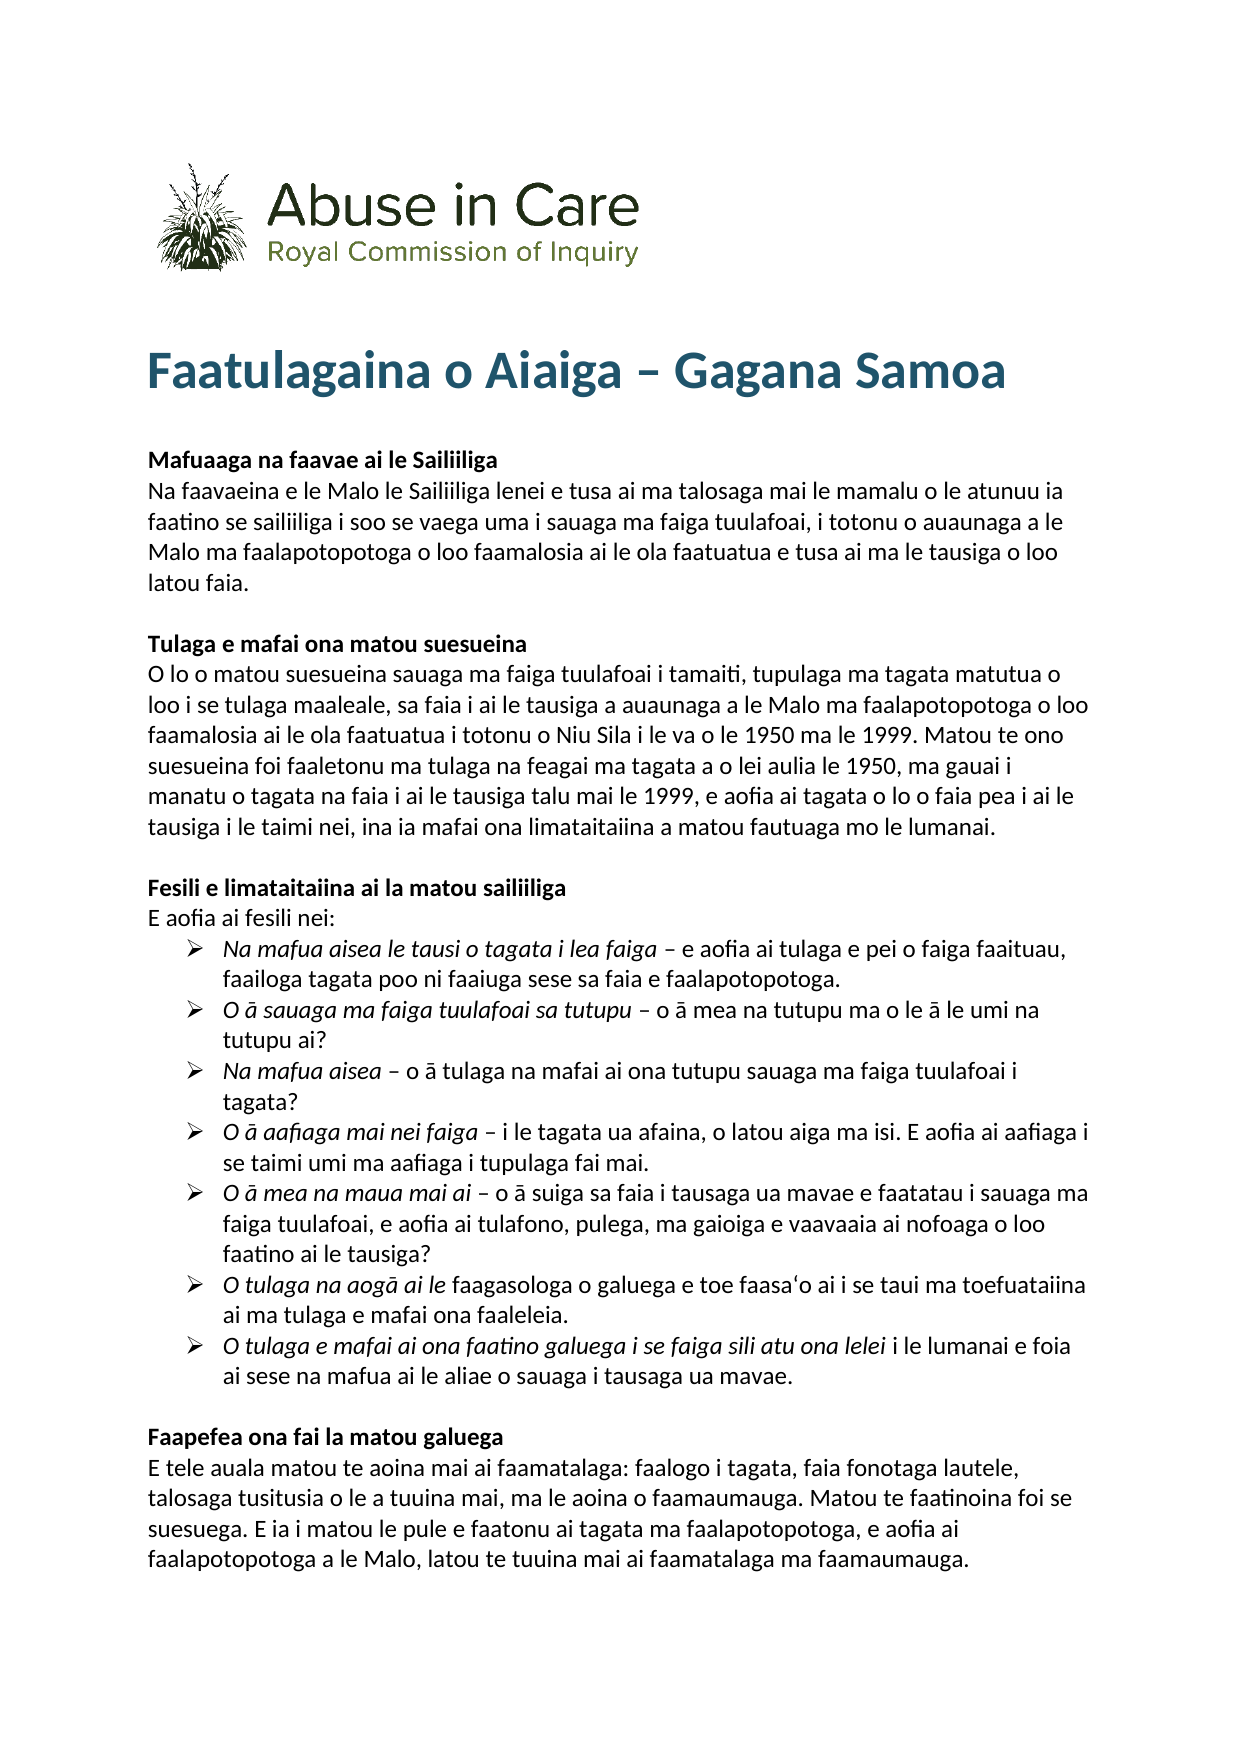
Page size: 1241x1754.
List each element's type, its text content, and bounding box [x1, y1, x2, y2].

text Fesili e limataitaiina ai la matou sailiiliga [148, 872, 1092, 902]
list O ā aafiaga mai nei faiga – i le tagata ua afaina, o latou aiga ma isi. E aofia ai aafiaga i se taimi umi ma aafiaga i tupulaga fai mai. [185, 1116, 1092, 1177]
text Tulaga e mafai ona matou suesueina [148, 628, 1092, 658]
text O lo o matou suesueina sauaga ma faiga tuulafoai i tamaiti, tupulaga ma tagata matutua o loo i se tulaga maaleale, sa faia i ai le tausiga a auaunaga a le Malo ma faalapotopotoga o loo faamalosia ai le ola faatuatua i totonu o Niu Sila i le va o le 1950 ma le 1999. Matou te ono suesueina foi faaletonu ma tulaga na feagai ma tagata a o lei aulia le 1950, ma gauai i manatu o tagata na faia i ai le tausiga talu mai le 1999, e aofia ai tagata o lo o faia pea i ai le tausiga i le taimi nei, ina ia mafai ona limataitaiina a matou fautuaga mo le lumanai. [148, 658, 1092, 841]
text Mafuaaga na faavae ai le Sailiiliga [148, 445, 1092, 475]
picture [147, 147, 658, 298]
text Faapefea ona fai la matou galuega [148, 1421, 1092, 1452]
list O ā mea na maua mai ai – o ā suiga sa faia i tausaga ua mavae e faatatau i sauaga ma faiga tuulafoai, e aofia ai tulafono, pulega, ma gaioiga e vaavaaia ai nofoaga o loo faatino ai le tausiga? [185, 1177, 1092, 1269]
list Na mafua aisea – o ā tulaga na mafai ai ona tutupu sauaga ma faiga tuulafoai i tagata? [185, 1055, 1092, 1116]
list Na mafua aisea le tausi o tagata i lea faiga – e aofia ai tulaga e pei o faiga faaituau, faailoga tagata poo ni faaiuga sese sa faia e faalapotopotoga. [185, 933, 1092, 994]
subtitle Faatulagaina o Aiaiga – Gagana Samoa [148, 336, 1092, 402]
text E tele auala matou te aoina mai ai faamatalaga: faalogo i tagata, faia fonotaga lautele, talosaga tusitusia o le a tuuina mai, ma le aoina o faamaumauga. Matou te faatinoina foi se suesuega. E ia i matou le pule e faatonu ai tagata ma faalapotopotoga, e aofia ai faalapotopotoga a le Malo, latou te tuuina mai ai faamatalaga ma faamaumauga. [148, 1452, 1092, 1574]
text Na faavaeina e le Malo le Sailiiliga lenei e tusa ai ma talosaga mai le mamalu o le atunuu ia faatino se sailiiliga i soo se vaega uma i sauaga ma faiga tuulafoai, i totonu o auaunaga a le Malo ma faalapotopotoga o loo faamalosia ai le ola faatuatua e tusa ai ma le tausiga o loo latou faia. [148, 475, 1092, 597]
list O ā sauaga ma faiga tuulafoai sa tutupu – o ā mea na tutupu ma o le ā le umi na tutupu ai? [185, 994, 1092, 1055]
text E aofia ai fesili nei: [148, 902, 1092, 933]
list O tulaga e mafai ai ona faatino galuega i se faiga sili atu ona lelei i le lumanai e foia ai sese na mafua ai le aliae o sauaga i tausaga ua mavae. [185, 1330, 1092, 1391]
list O tulaga na aogā ai le faagasologa o galuega e toe faasa‘o ai i se taui ma toefuataiina ai ma tulaga e mafai ona faaleleia. [185, 1269, 1092, 1330]
